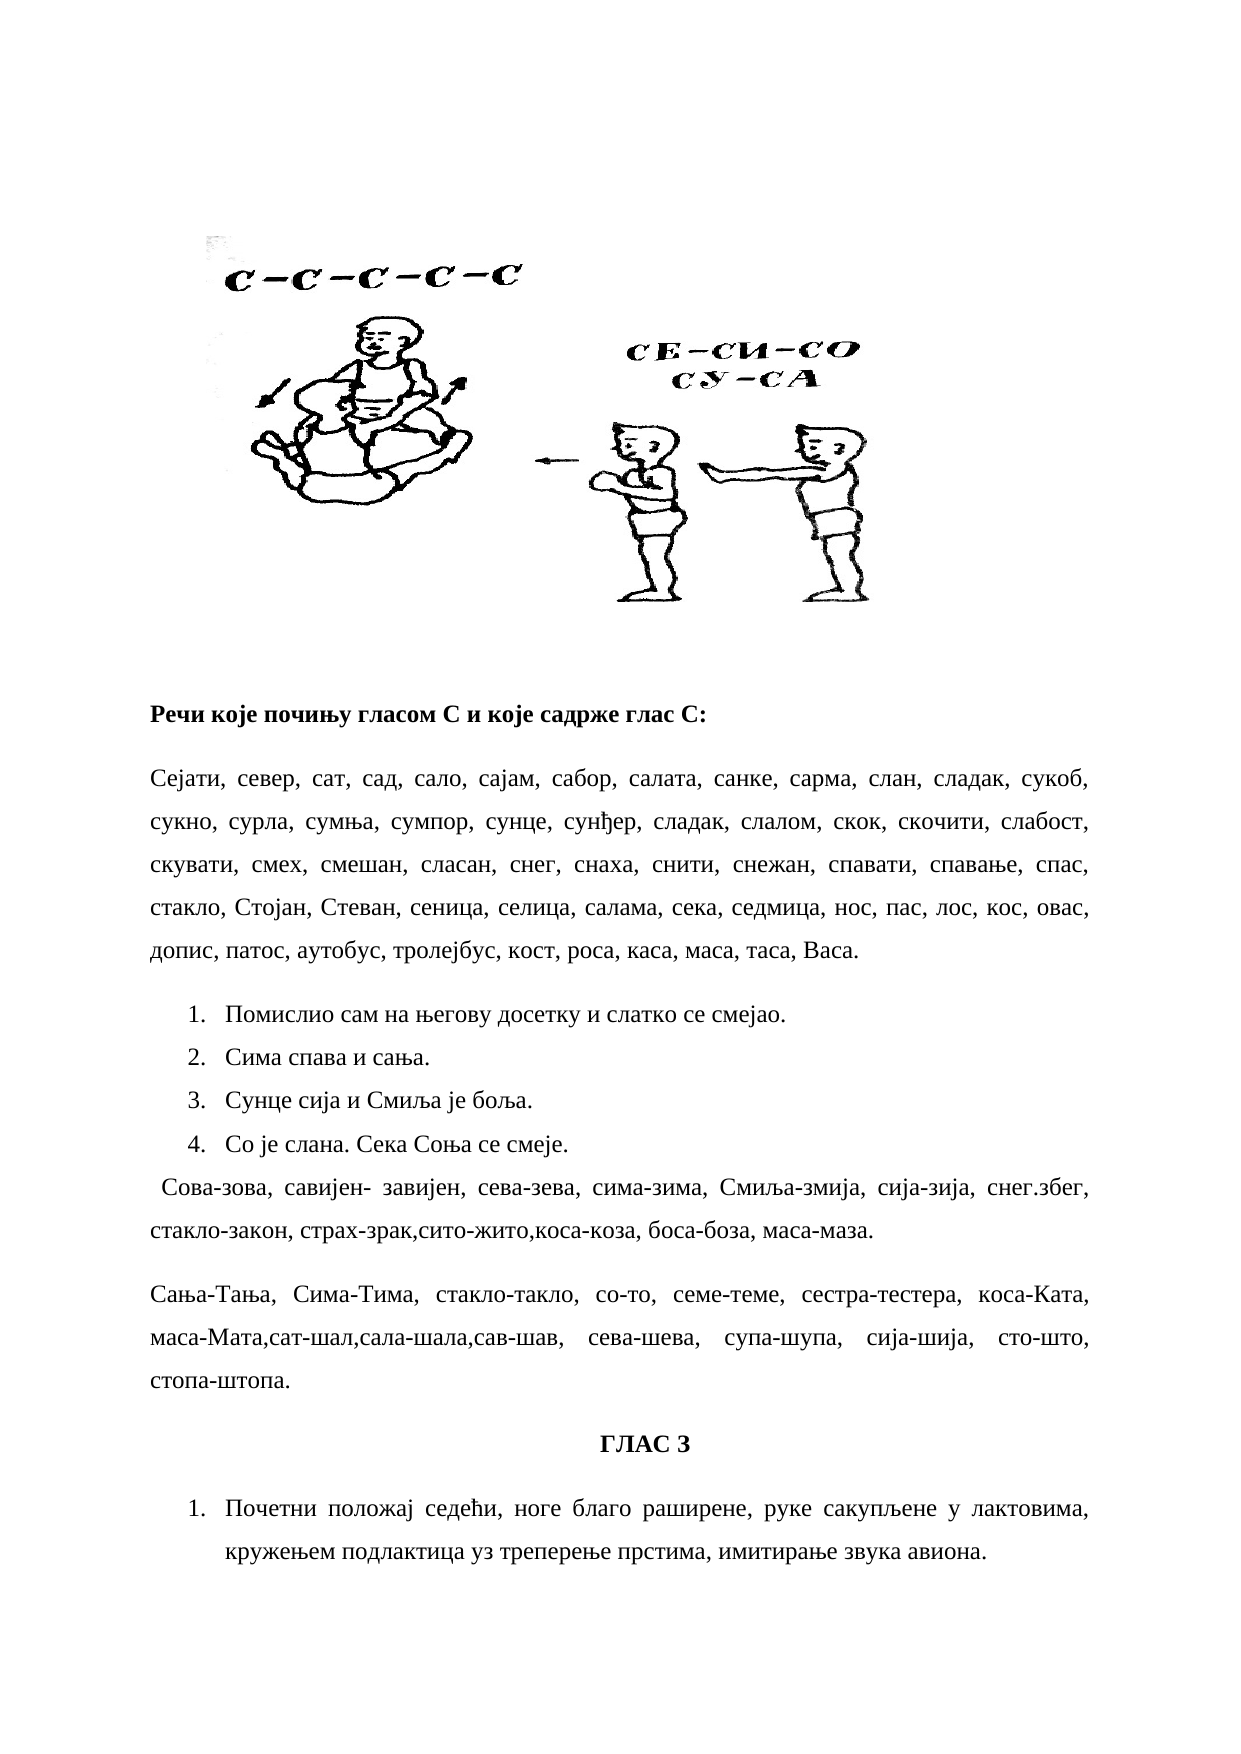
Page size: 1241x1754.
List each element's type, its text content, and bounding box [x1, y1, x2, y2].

list Со је слана. Сека Соња се смеје. [187, 1129, 1090, 1157]
text ГЛАС З [150, 1429, 1090, 1458]
text Сања-Тања, Сима-Тима, стакло-такло, со-то, семе-теме, сестра-тестера, коса-Ката, маса-Мата,сат-шал,сала-шала,сав-шав, сева-шева, супа-шупа, сија-шија, сто-што, стопа-штопа. [150, 1279, 1090, 1394]
list Помислио сам на његову досетку и слатко се смејао. [187, 999, 1090, 1028]
text Сова-зова, савијен- завијен, сева-зева, сима-зима, Смиља-змија, сија-зија, снег.збег, стакло-закон, страх-зрак,сито-жито,коса-коза, боса-боза, маса-маза. [150, 1172, 1090, 1244]
list Сунце сија и Смиља је боља. [187, 1086, 1090, 1114]
text Сејати, север, сат, сад, сало, сајам, сабор, салата, санке, сарма, слан, сладак, сукоб, сукно, сурла, сумња, сумпор, сунце, сунђер, сладак, слалом, скок, скочити, слабост, скувати, смех, смешан, сласан, снег, снаха, снити, снежан, спавати, спавање, спас, стакло, Стојан, Стеван, сеница, селица, салама, сека, седмица, нос, пас, лос, кос, овас, допис, патос, аутобус, тролејбус, кост, роса, каса, маса, таса, Васа. [150, 763, 1090, 964]
list Сима спава и сања. [187, 1042, 1090, 1071]
picture [206, 236, 902, 621]
text Речи које почињу гласом С и које садрже глас С: [150, 699, 1090, 728]
list Почетни положај седећи, ноге благо раширене, руке сакупљене у лактовима, кружењем подлактица уз треперење прстима, имитирање звука авиона. [187, 1493, 1090, 1565]
